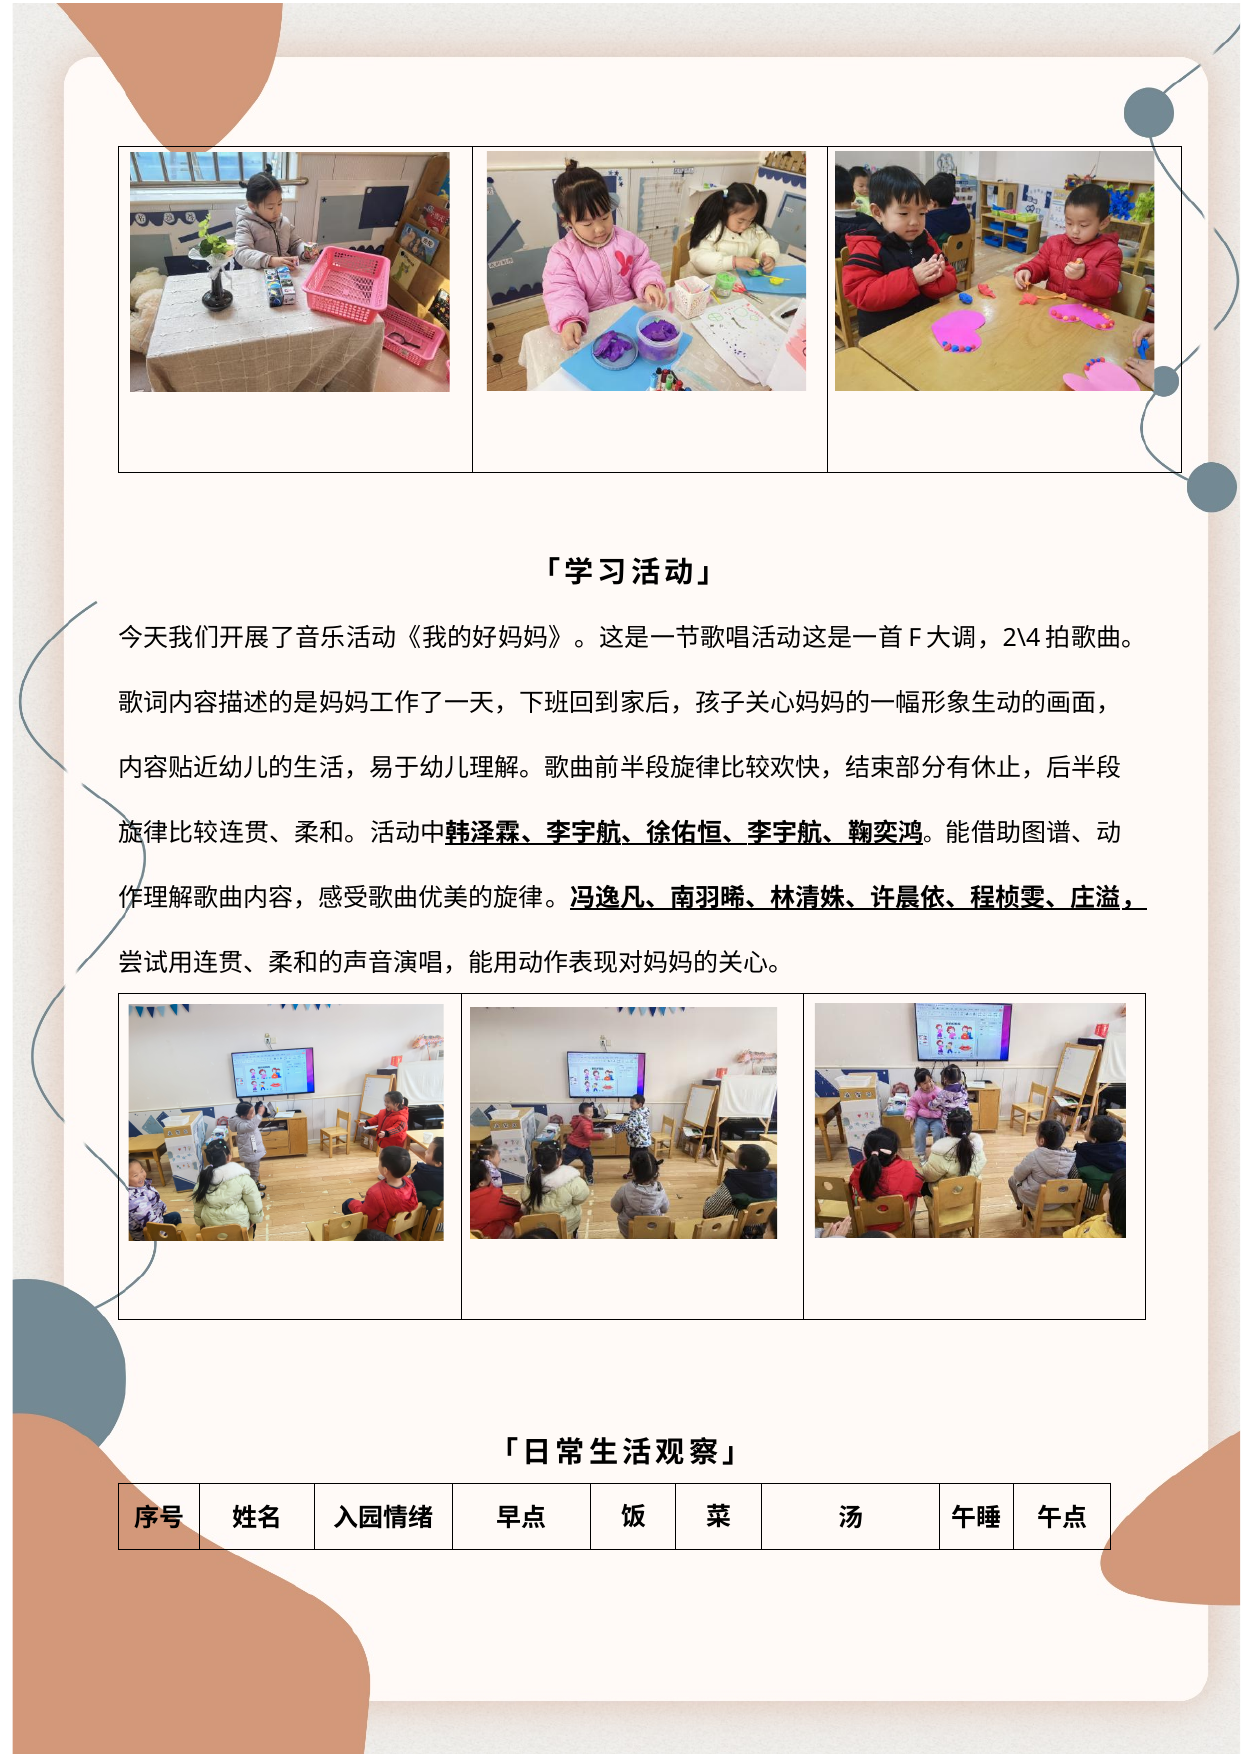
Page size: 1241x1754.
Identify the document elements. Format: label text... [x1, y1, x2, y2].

table_header 入园情绪 [315, 1484, 452, 1548]
text 「日常生活观察」 [118, 1417, 1122, 1482]
table_header [804, 994, 1145, 1319]
table_header 菜 [676, 1484, 761, 1548]
picture [12, 3, 1241, 1754]
table_header [462, 994, 803, 1319]
table_header 姓名 [200, 1484, 314, 1548]
table_cell [473, 147, 827, 472]
table_header 饭 [591, 1484, 675, 1548]
table_header [119, 994, 461, 1319]
table_header 序号 [119, 1484, 199, 1548]
text 今天我们开展了音乐活动《我的好妈妈》。这是一节歌唱活动这是一首F大调，2\4拍歌曲。歌词内容描述的是妈妈工作了一天，下班回到家后，孩子关心妈妈的一幅形象生动的画面，内容贴近幼儿的生活，易于幼儿理解。歌曲前半段旋律比较欢快，结束部分有休止，后半段旋律比较连贯、柔和。活动中韩泽霖、李宇航、徐佑恒、李宇航、鞠奕鸿。能借助图谱、动作理解歌曲内容，感受歌曲优美的旋律。冯逸凡、南羽晞、林清姝、许晨依、程桢雯、庄溢，尝试用连贯、柔和的声音演唱，能用动作表现对妈妈的关心。 [118, 603, 1122, 993]
text 「学习活动」 [118, 538, 1122, 603]
table_cell [119, 147, 472, 472]
table_header 午点 [1014, 1484, 1110, 1548]
table_header 早点 [453, 1484, 590, 1548]
table_cell [828, 147, 1181, 472]
table_header 汤 [762, 1484, 939, 1548]
table_header 午睡 [940, 1484, 1013, 1548]
